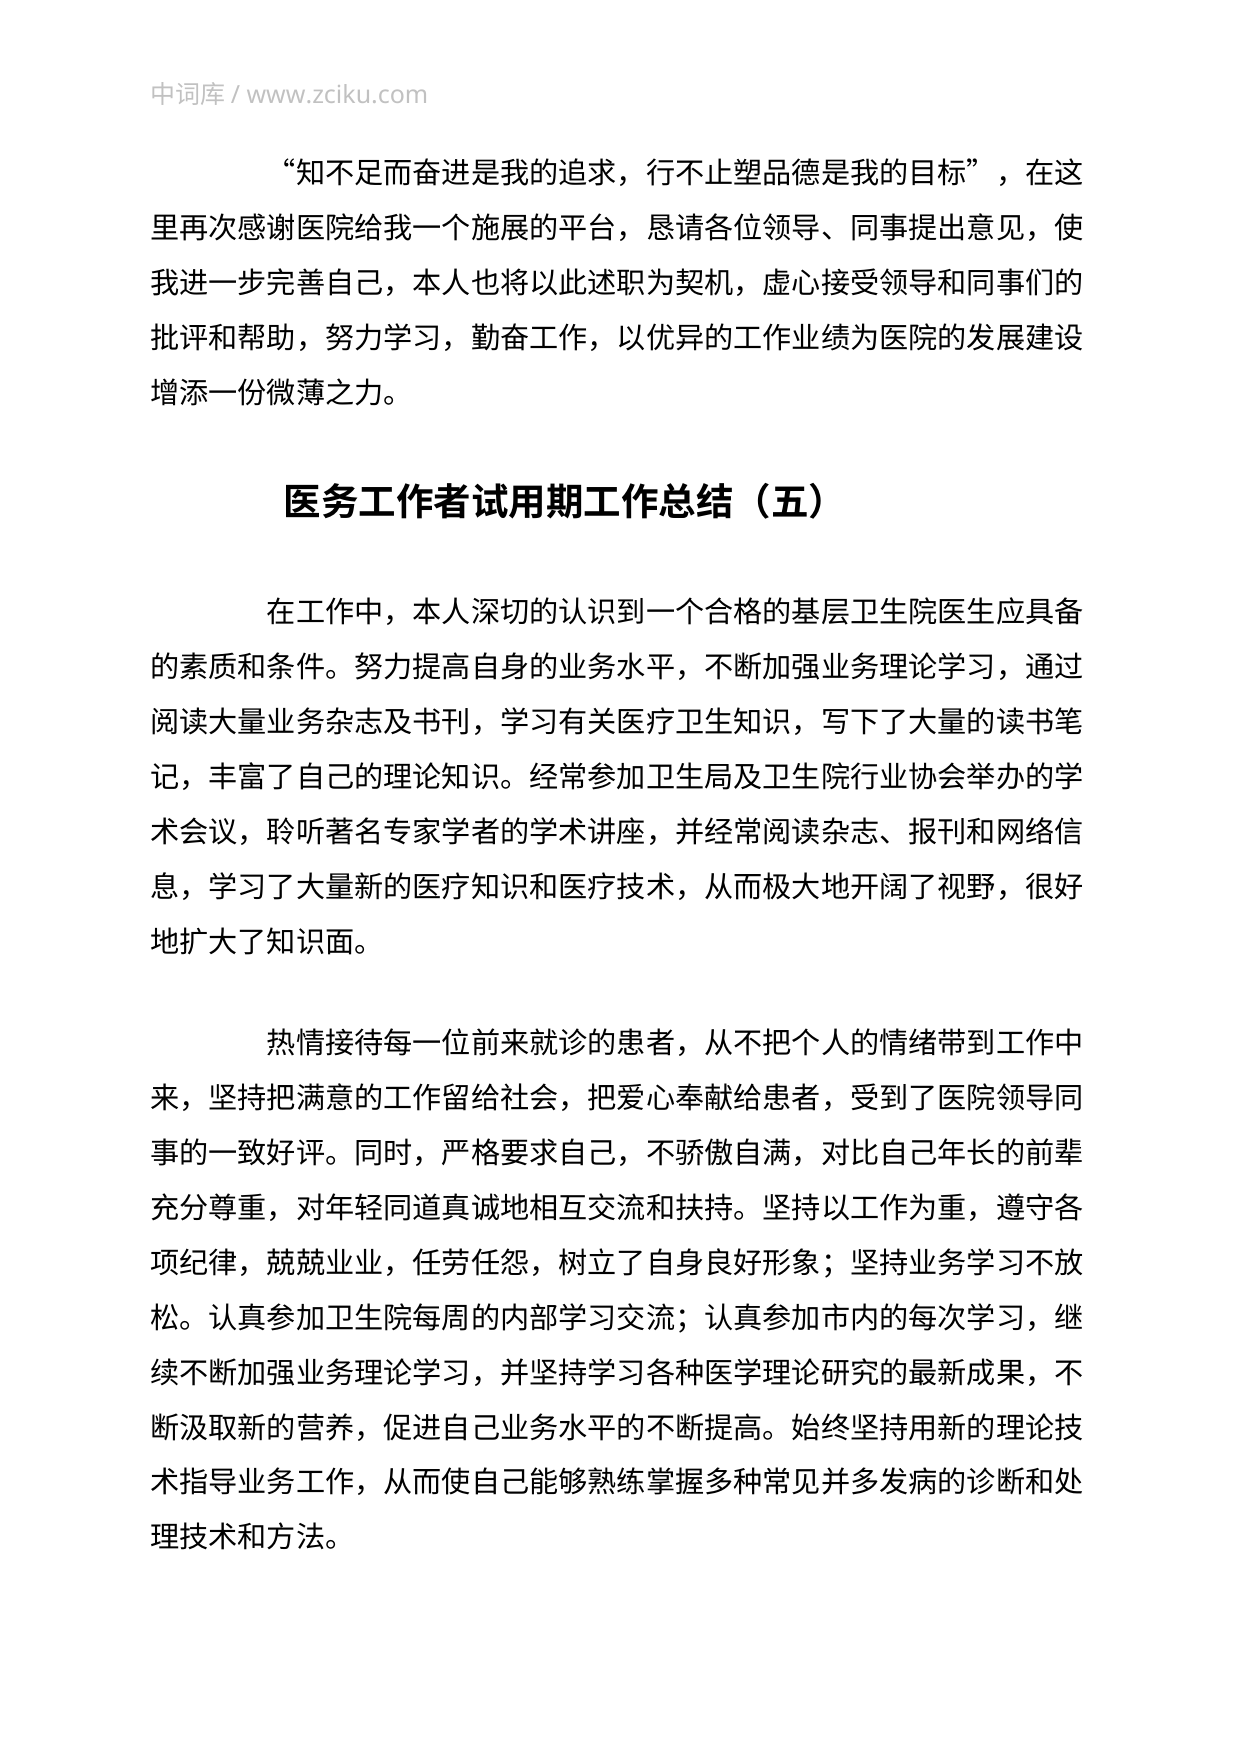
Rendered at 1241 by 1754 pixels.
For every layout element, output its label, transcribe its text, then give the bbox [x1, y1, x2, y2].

text “知不足而奋进是我的追求，行不止塑品德是我的目标”，在这里再次感谢医院给我一个施展的平台，恳请各位领导、同事提出意见，使我进一步完善自己，本人也将以此述职为契机，虚心接受领导和同事们的批评和帮助，努力学习，勤奋工作，以优异的工作业绩为医院的发展建设增添一份微薄之力。 [150, 150, 1090, 412]
text 医务工作者试用期工作总结（五） [150, 471, 1090, 526]
text 在工作中，本人深切的认识到一个合格的基层卫生院医生应具备的素质和条件。努力提高自身的业务水平，不断加强业务理论学习，通过阅读大量业务杂志及书刊，学习有关医疗卫生知识，写下了大量的读书笔记，丰富了自己的理论知识。经常参加卫生局及卫生院行业协会举办的学术会议，聆听著名专家学者的学术讲座，并经常阅读杂志、报刊和网络信息，学习了大量新的医疗知识和医疗技术，从而极大地开阔了视野，很好地扩大了知识面。 [150, 589, 1090, 960]
text 热情接待每一位前来就诊的患者，从不把个人的情绪带到工作中来，坚持把满意的工作留给社会，把爱心奉献给患者，受到了医院领导同事的一致好评。同时，严格要求自己，不骄傲自满，对比自己年长的前辈充分尊重，对年轻同道真诚地相互交流和扶持。坚持以工作为重，遵守各项纪律，兢兢业业，任劳任怨，树立了自身良好形象；坚持业务学习不放松。认真参加卫生院每周的内部学习交流；认真参加市内的每次学习，继续不断加强业务理论学习，并坚持学习各种医学理论研究的最新成果，不断汲取新的营养，促进自己业务水平的不断提高。始终坚持用新的理论技术指导业务工作，从而使自己能够熟练掌握多种常见并多发病的诊断和处理技术和方法。 [150, 1020, 1090, 1556]
